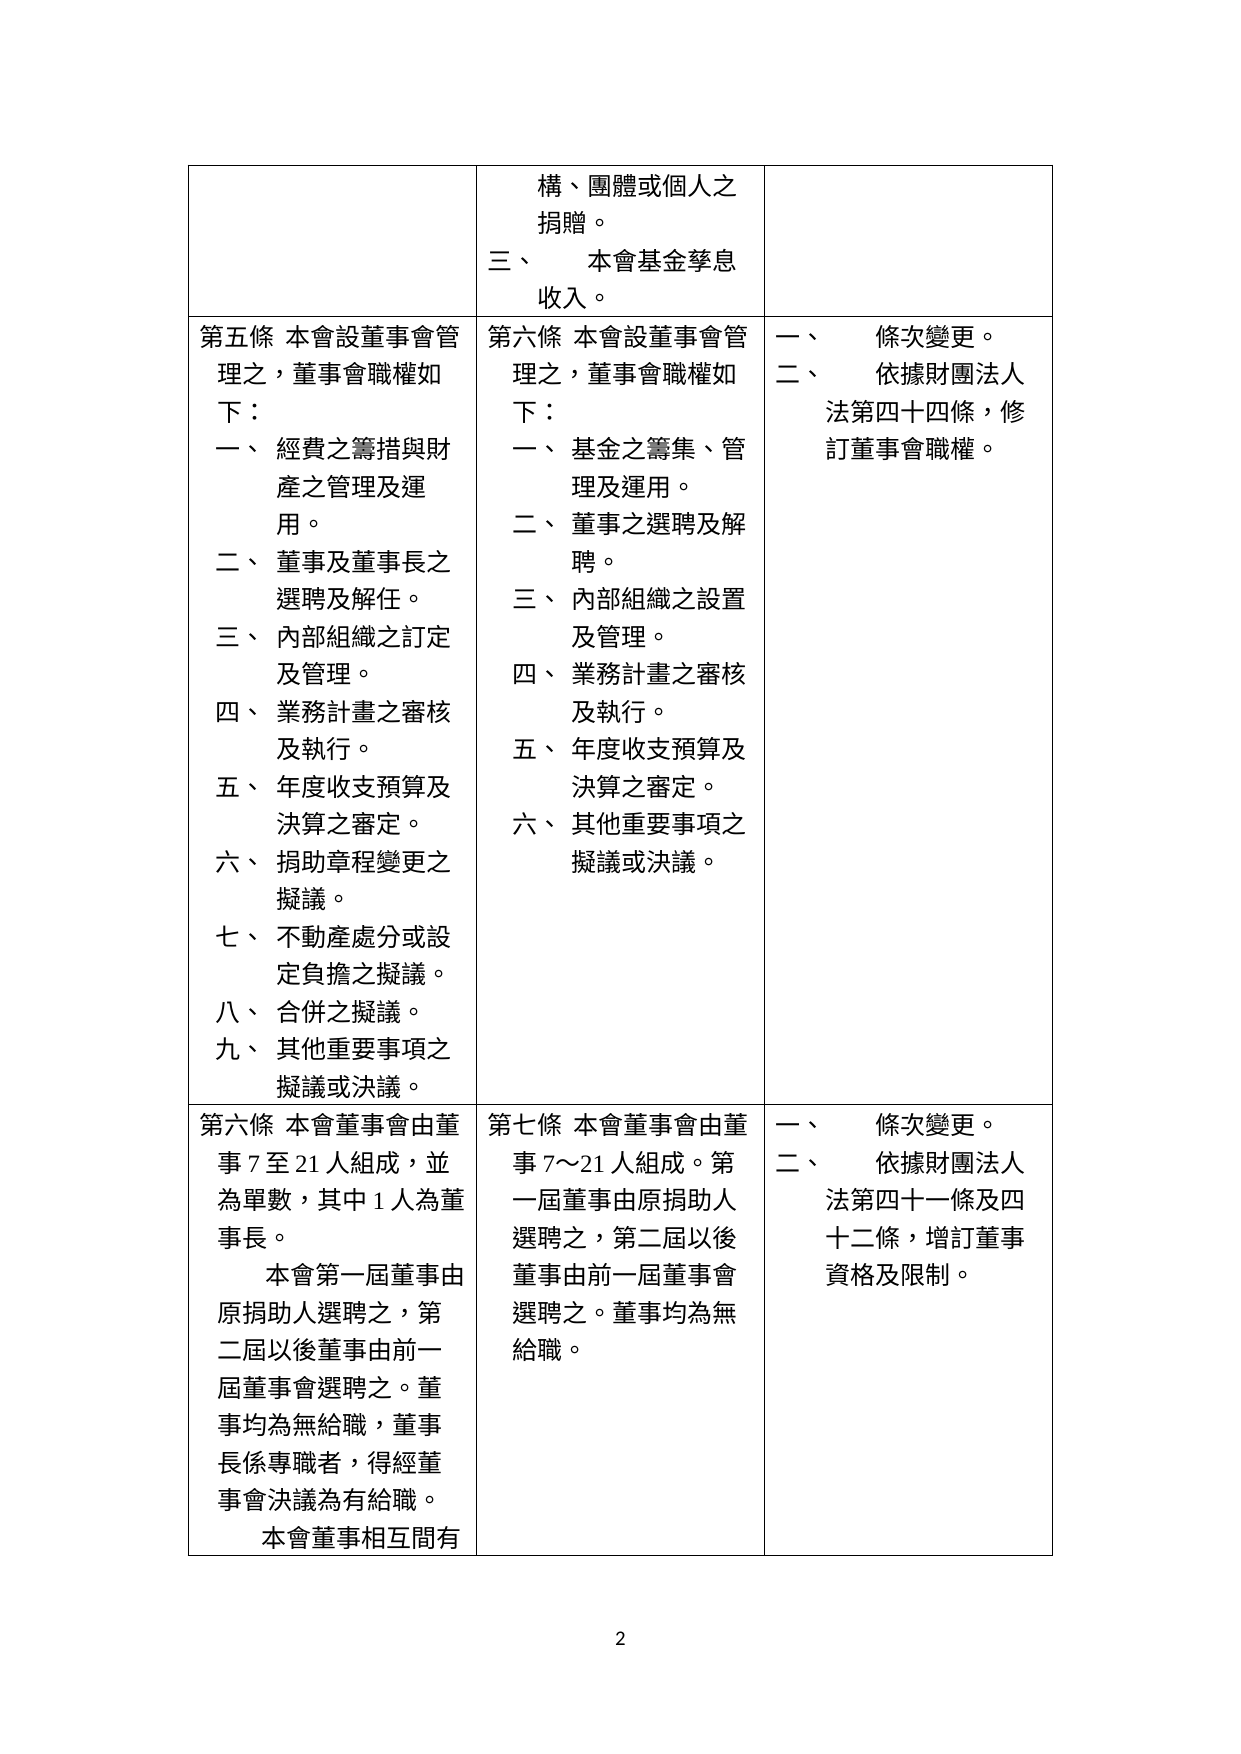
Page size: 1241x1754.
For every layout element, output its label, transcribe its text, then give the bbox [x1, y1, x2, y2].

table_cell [189, 166, 476, 316]
table_cell 第五條 本會設董事會管理之，董事會職權如下： 經費之籌措與財產之管理及運用。 董事及董事長之選聘及解任。 內部組織之訂定及管理。 業務計畫之審核及執行。 年度收支預算及決算之審定。 捐助章程變更之擬議。 不動產處分或設定負擔之擬議。 合併之擬議。 其他重要事項之擬議或決議。 [189, 317, 476, 1104]
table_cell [477, 1105, 764, 1555]
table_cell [189, 1105, 476, 1555]
table_cell 第六條 本會設董事會管理之，董事會職權如下： 基金之籌集、管理及運用。 董事之選聘及解聘。 內部組織之設置及管理。 業務計畫之審核及執行。 年度收支預算及決算之審定。 其他重要事項之擬議或決議。 [477, 317, 764, 1104]
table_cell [477, 166, 764, 316]
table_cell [765, 1105, 1052, 1555]
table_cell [765, 166, 1052, 316]
table_cell 條次變更。 依據財團法人法第四十四條，修訂董事會職權。 [765, 317, 1052, 1104]
